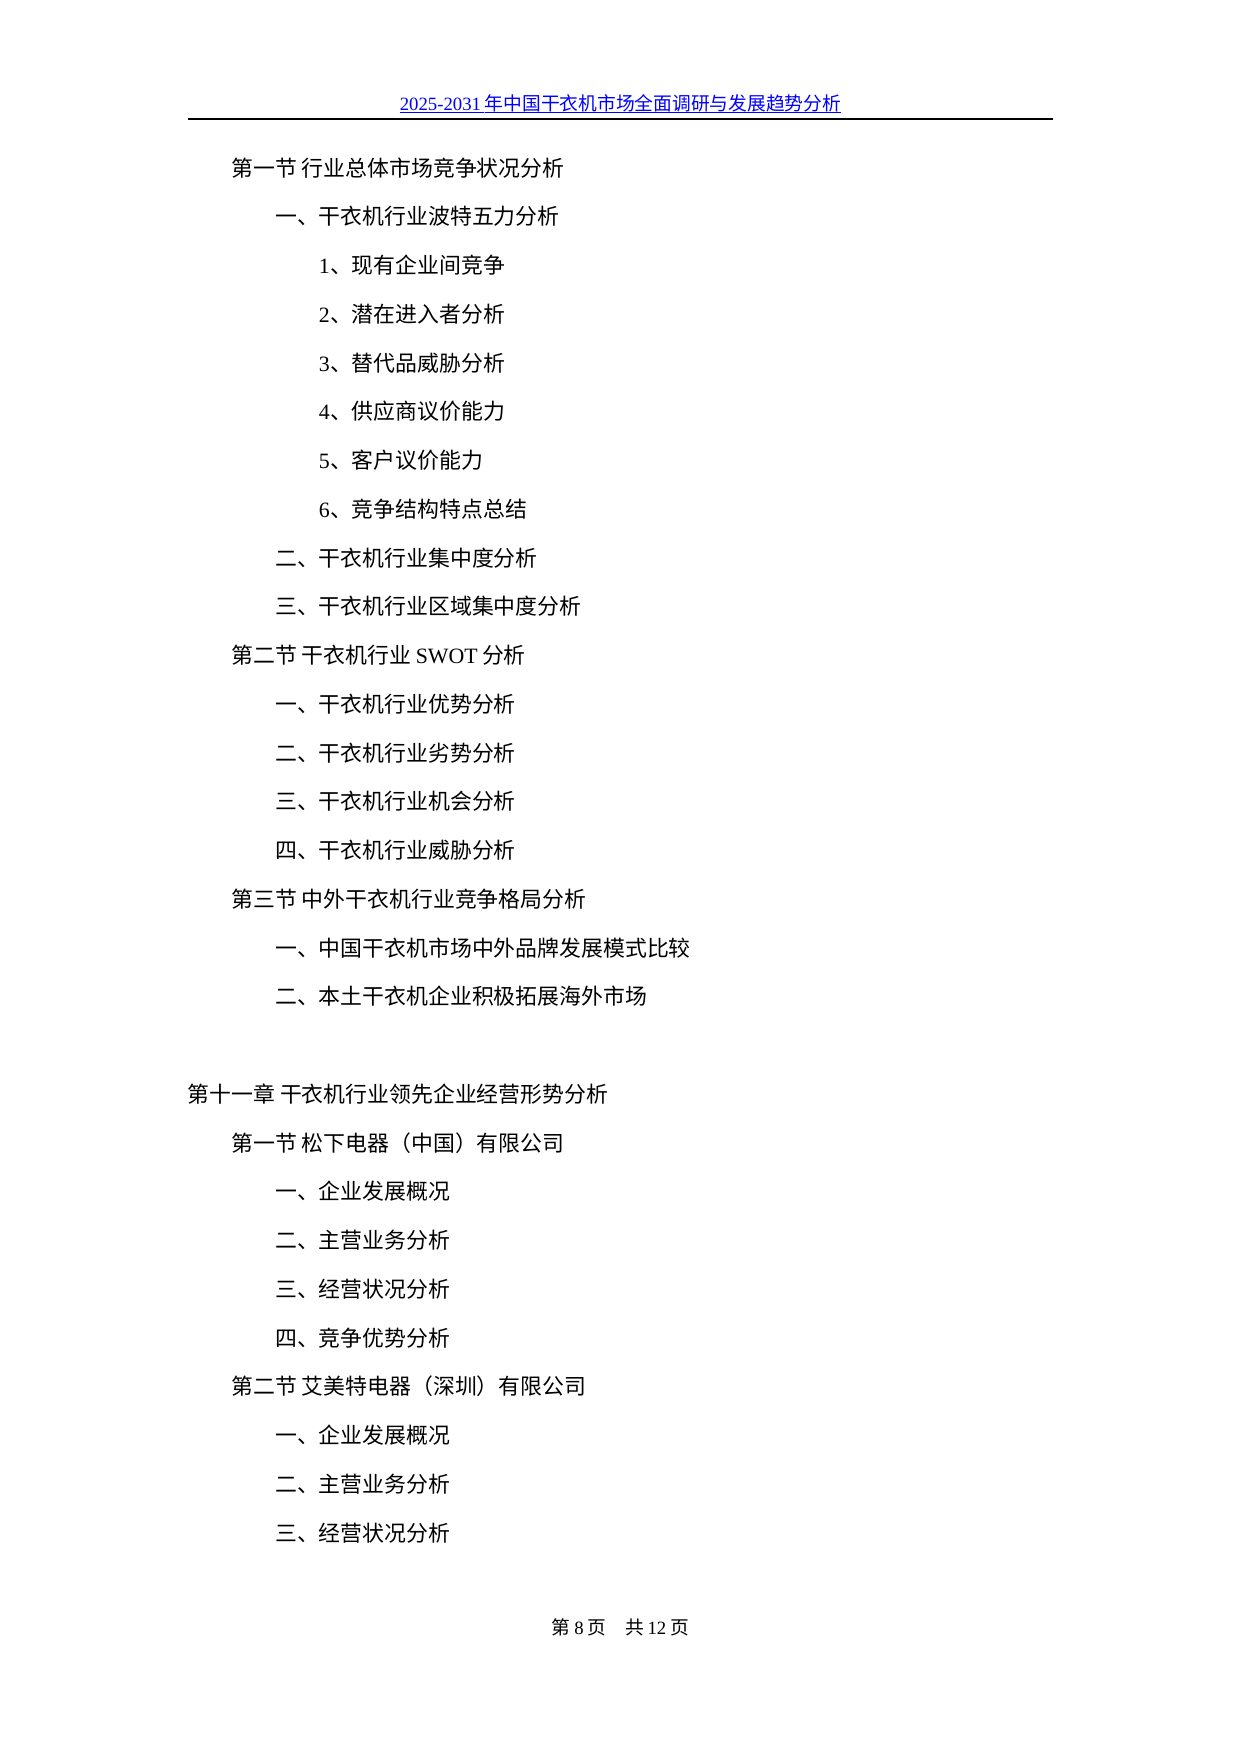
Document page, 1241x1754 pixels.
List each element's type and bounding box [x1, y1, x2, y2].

text [187, 150, 1053, 1548]
